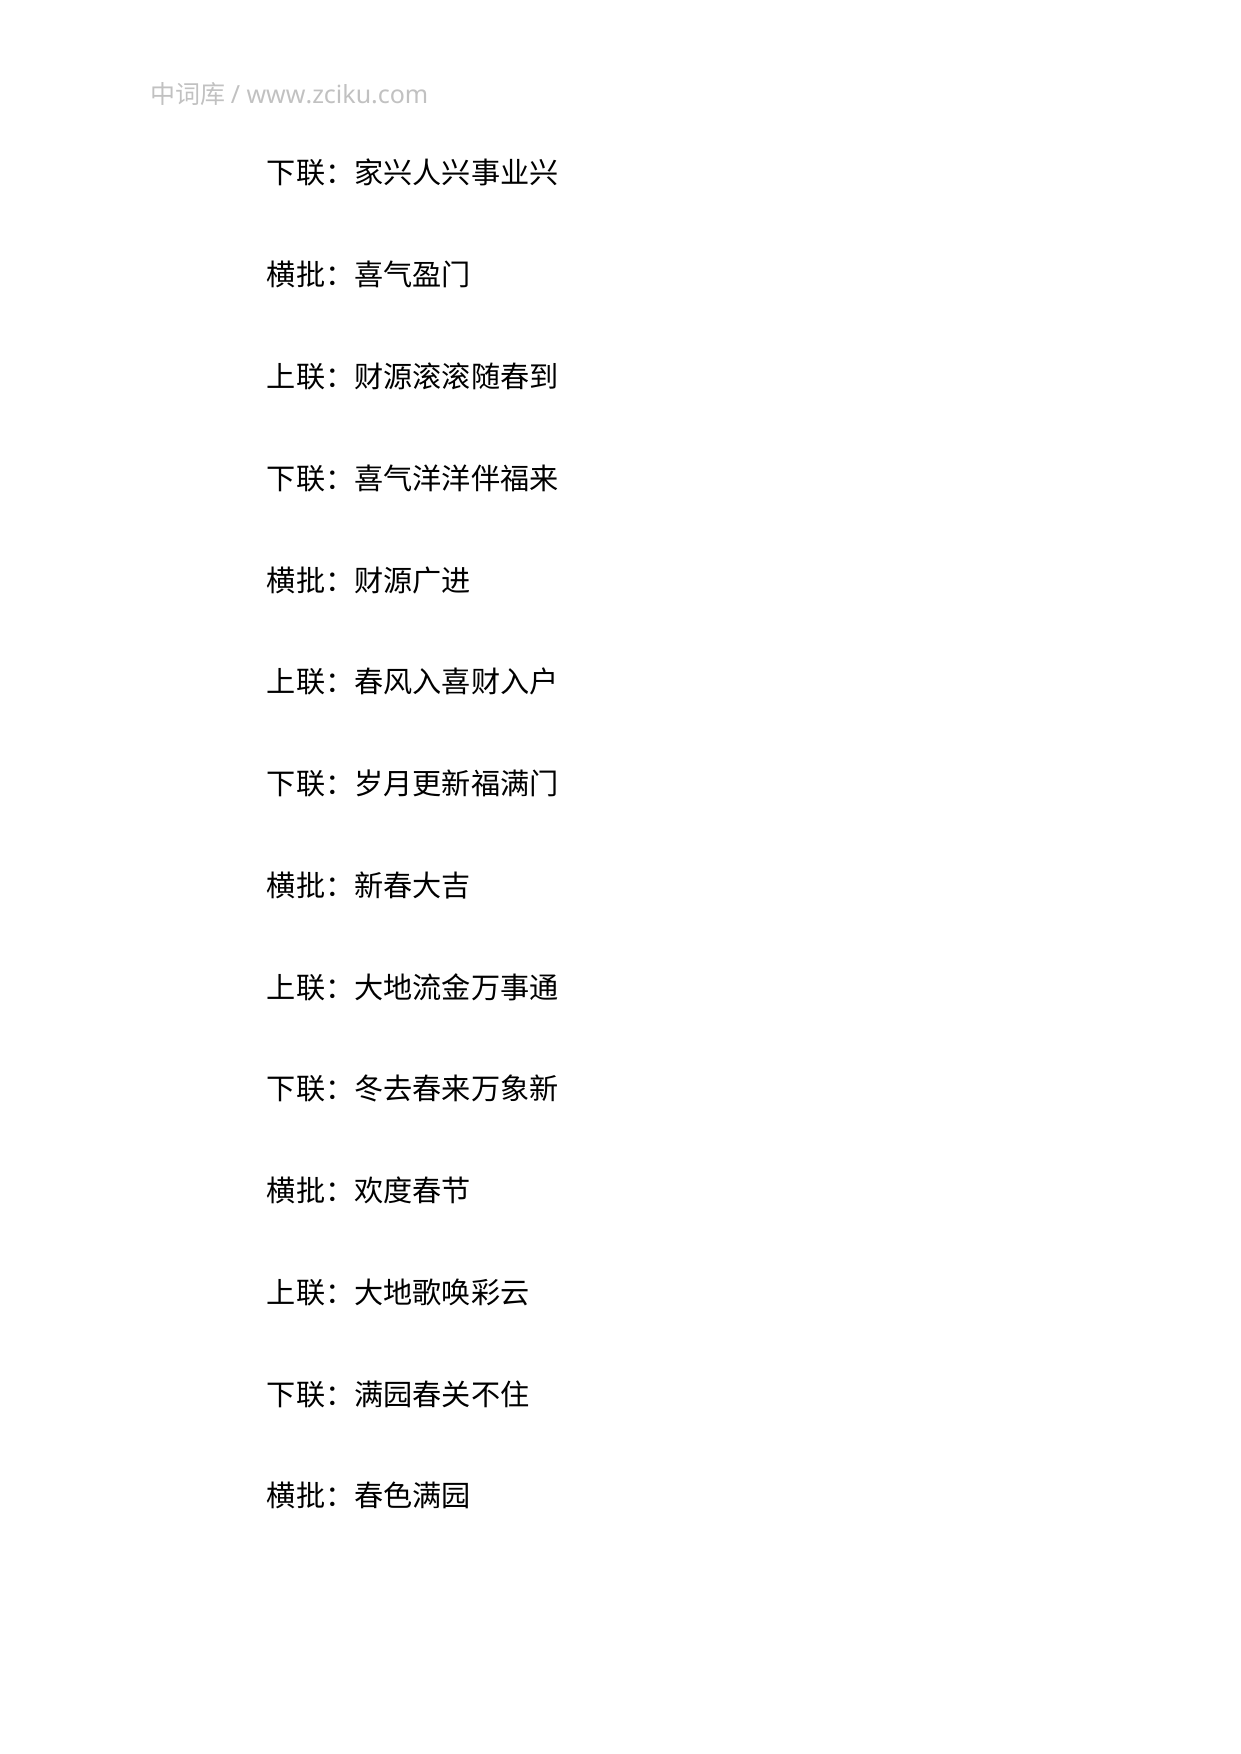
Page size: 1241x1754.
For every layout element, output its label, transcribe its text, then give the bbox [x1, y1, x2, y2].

text 下联：喜气洋洋伴福来 [150, 455, 1090, 498]
text 横批：喜气盈门 [150, 252, 1090, 294]
text 横批：欢度春节 [150, 1168, 1090, 1210]
text 下联：岁月更新福满门 [150, 761, 1090, 803]
text 横批：春色满园 [150, 1473, 1090, 1515]
text 上联：大地歌唤彩云 [150, 1269, 1090, 1312]
text 横批：财源广进 [150, 557, 1090, 599]
text 上联：财源滚滚随春到 [150, 353, 1090, 396]
text 上联：春风入喜财入户 [150, 659, 1090, 701]
text 下联：家兴人兴事业兴 [150, 150, 1090, 192]
text 横批：新春大吉 [150, 862, 1090, 905]
text 下联：满园春关不住 [150, 1371, 1090, 1413]
text 下联：冬去春来万象新 [150, 1066, 1090, 1108]
text 上联：大地流金万事通 [150, 964, 1090, 1006]
